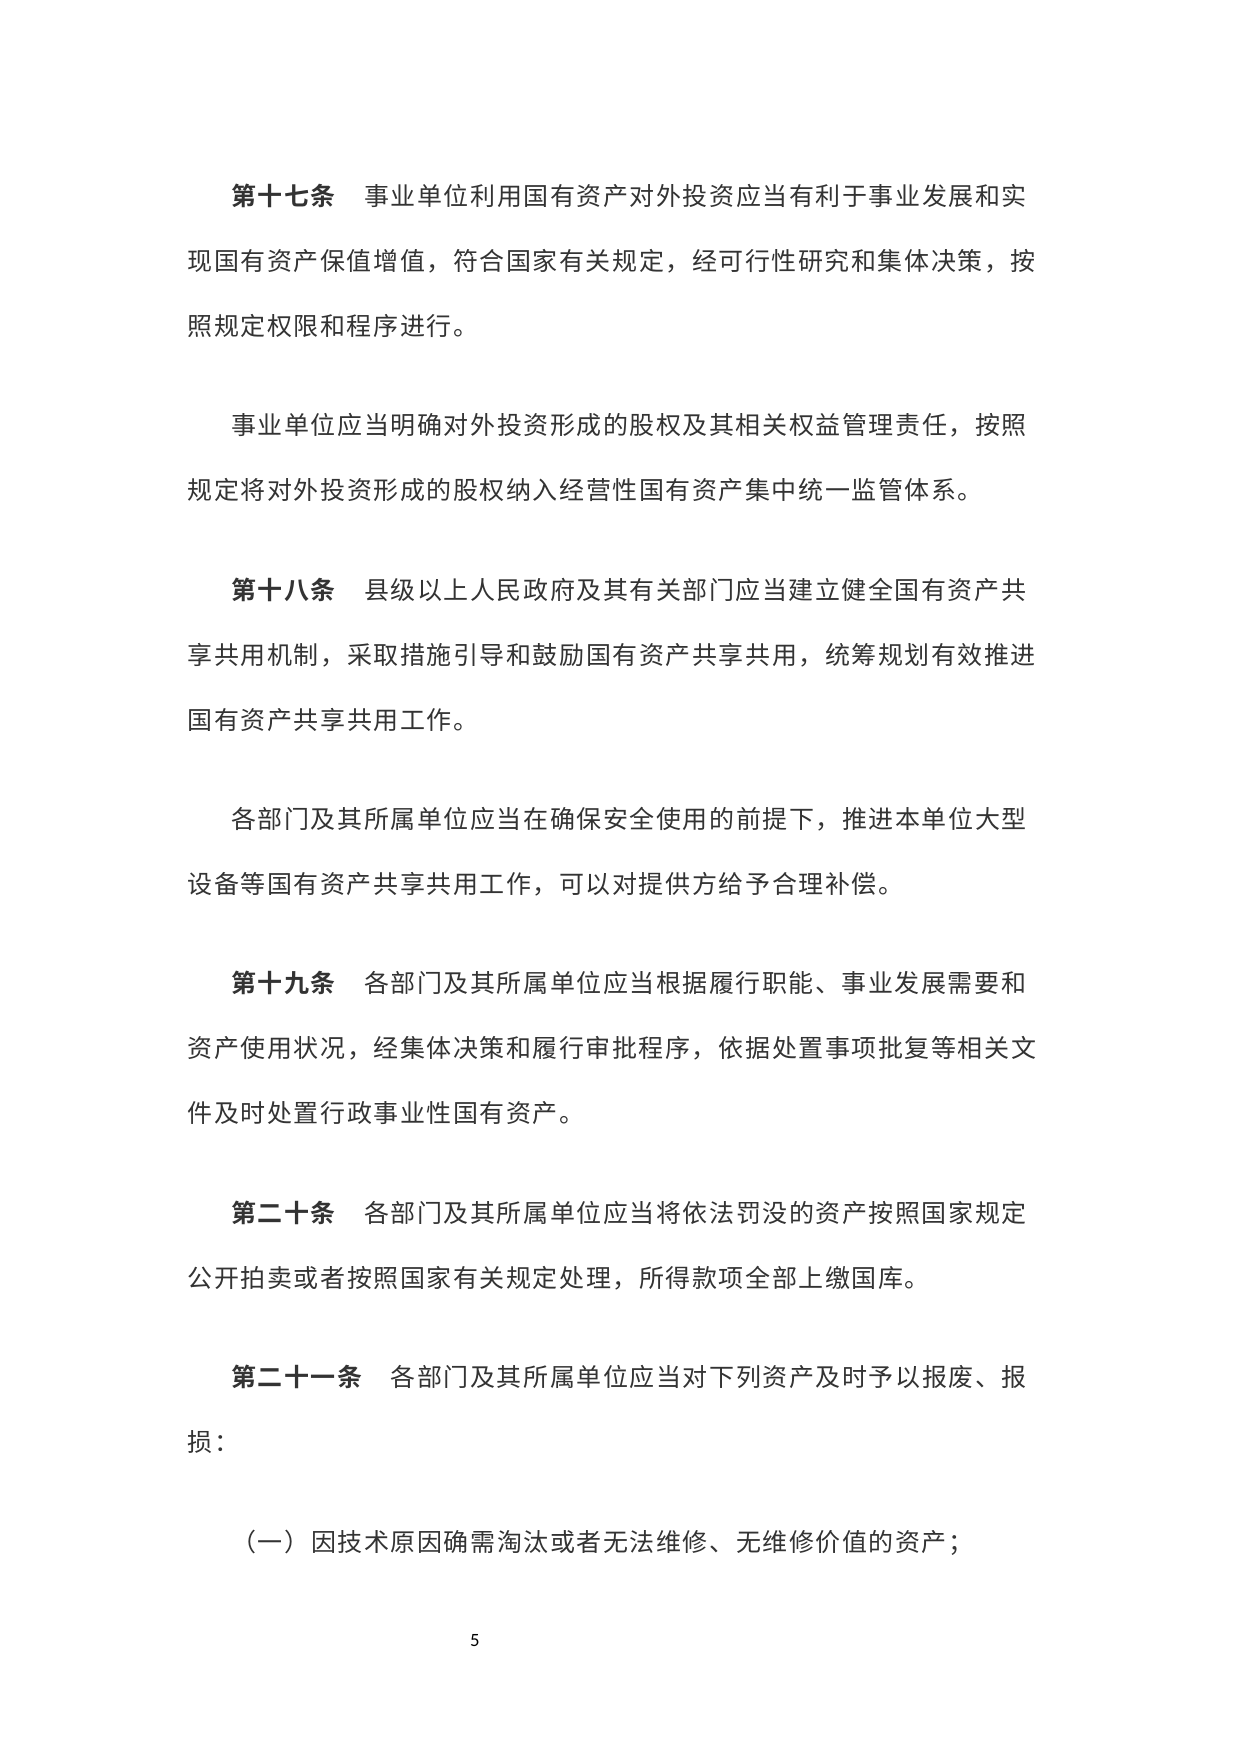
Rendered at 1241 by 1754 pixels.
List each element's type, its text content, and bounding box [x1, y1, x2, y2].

text 第二十一条 各部门及其所属单位应当对下列资产及时予以报废、报损： [187, 1343, 1053, 1473]
text 第十七条 事业单位利用国有资产对外投资应当有利于事业发展和实现国有资产保值增值，符合国家有关规定，经可行性研究和集体决策，按照规定权限和程序进行。 [187, 162, 1053, 357]
text 第十八条 县级以上人民政府及其有关部门应当建立健全国有资产共享共用机制，采取措施引导和鼓励国有资产共享共用，统筹规划有效推进国有资产共享共用工作。 [187, 556, 1053, 751]
text 各部门及其所属单位应当在确保安全使用的前提下，推进本单位大型设备等国有资产共享共用工作，可以对提供方给予合理补偿。 [187, 785, 1053, 915]
text （一）因技术原因确需淘汰或者无法维修、无维修价值的资产； [187, 1508, 1053, 1573]
text 第十九条 各部门及其所属单位应当根据履行职能、事业发展需要和资产使用状况，经集体决策和履行审批程序，依据处置事项批复等相关文件及时处置行政事业性国有资产。 [187, 949, 1053, 1144]
text 第二十条 各部门及其所属单位应当将依法罚没的资产按照国家规定公开拍卖或者按照国家有关规定处理，所得款项全部上缴国库。 [187, 1179, 1053, 1309]
text 事业单位应当明确对外投资形成的股权及其相关权益管理责任，按照规定将对外投资形成的股权纳入经营性国有资产集中统一监管体系。 [187, 391, 1053, 521]
